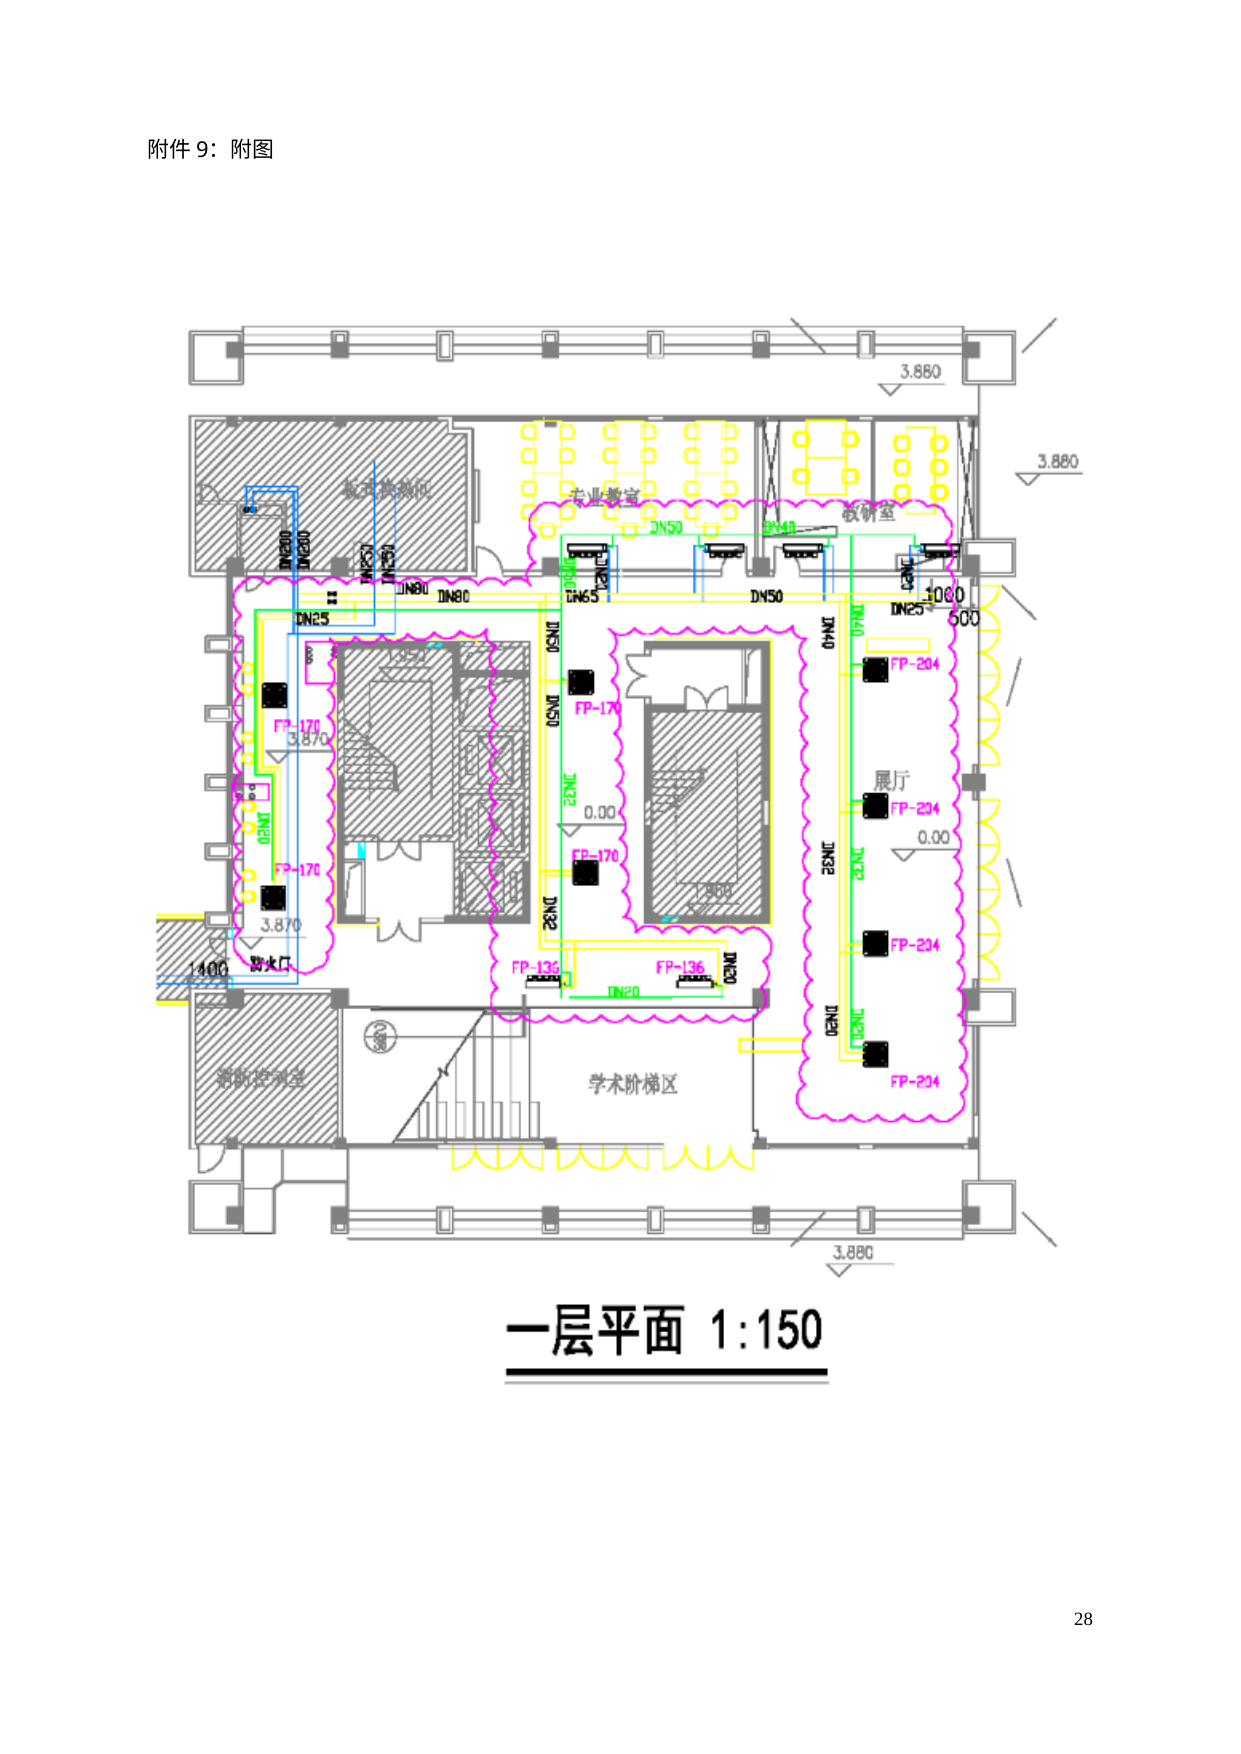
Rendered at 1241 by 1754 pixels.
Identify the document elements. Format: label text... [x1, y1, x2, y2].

text 附件9：附图 [148, 132, 1092, 164]
